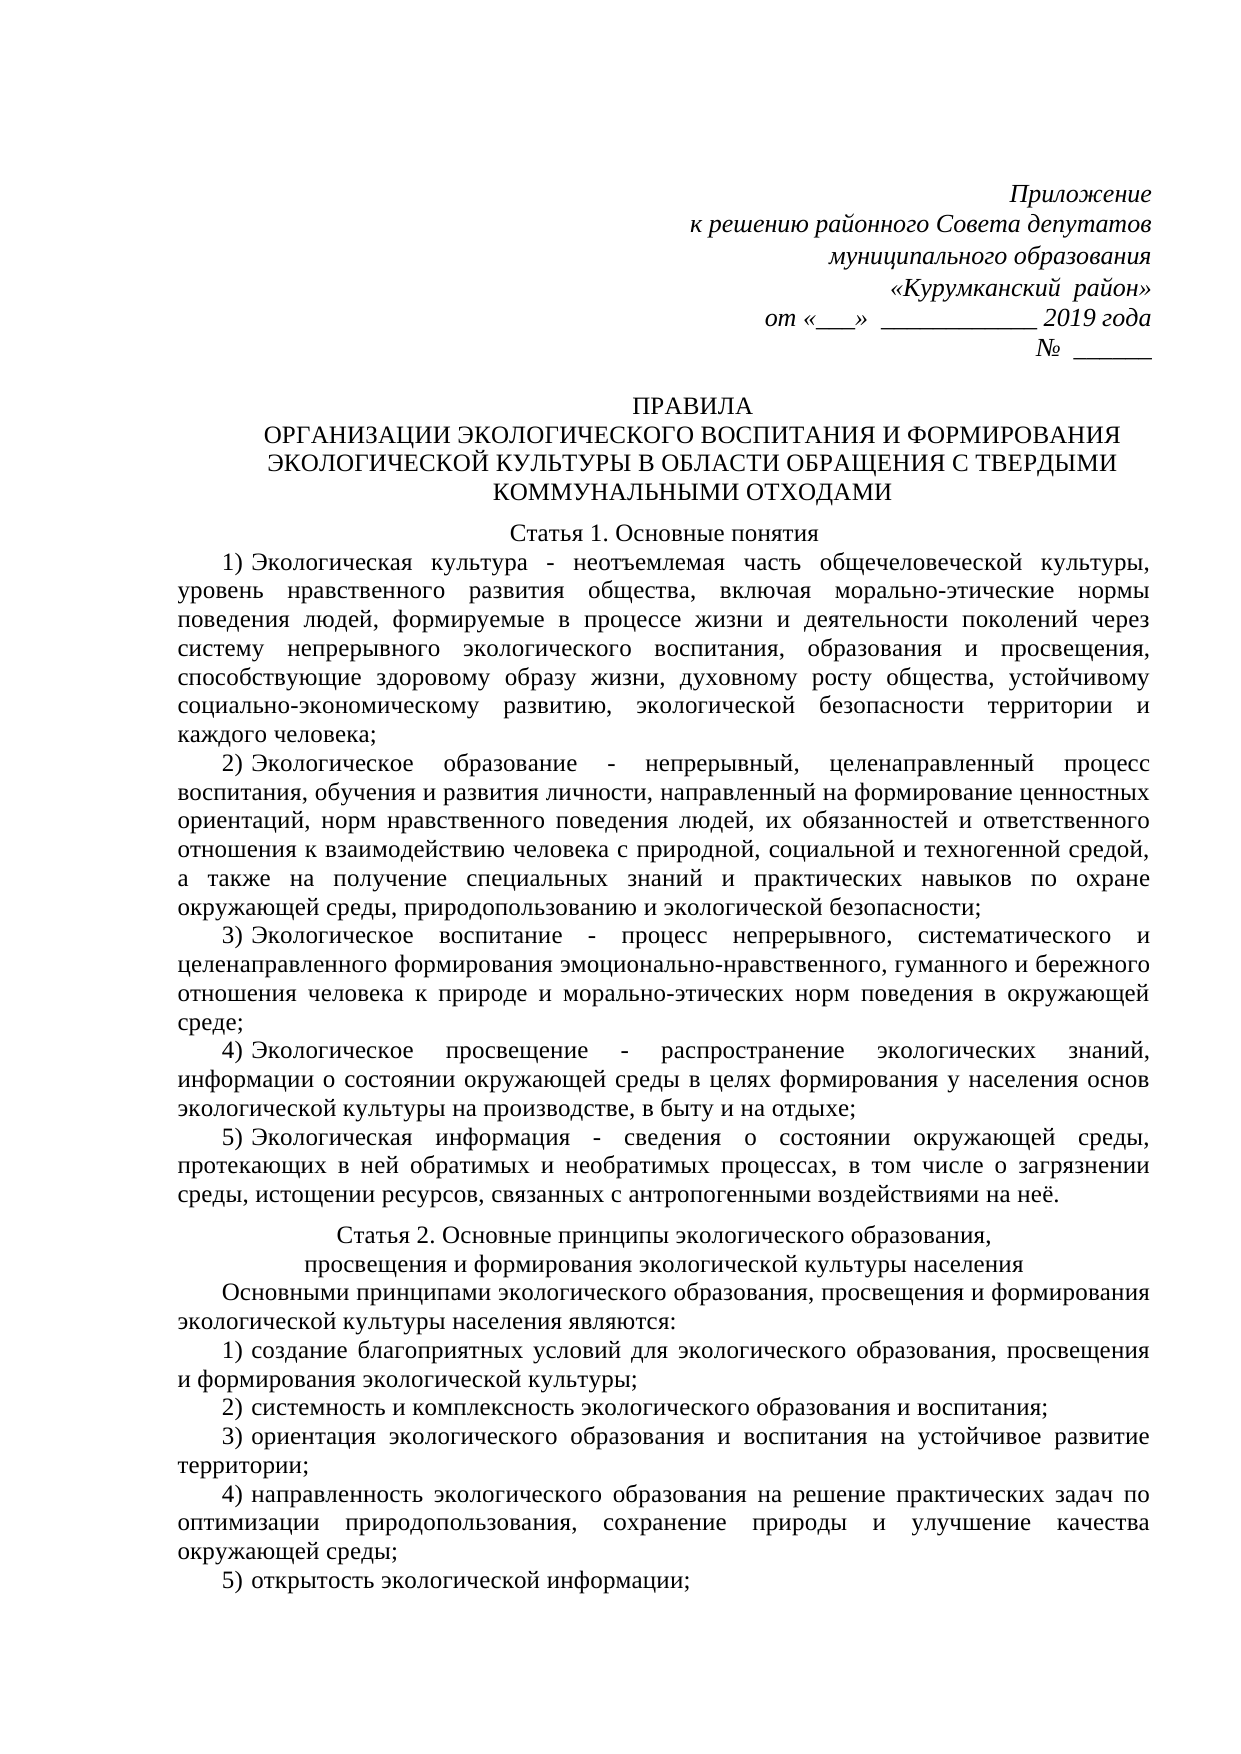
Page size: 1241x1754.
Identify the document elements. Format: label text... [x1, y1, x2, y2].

text ПРАВИЛА [177, 391, 1152, 420]
text Основными принципами экологического образования, просвещения и формирования экологической культуры населения являются: [177, 1277, 1152, 1335]
list Экологическое воспитание - процесс непрерывного, систематического и целенаправленного формирования эмоционально-нравственного, гуманного и бережного отношения человека к природе и морально-этических норм поведения в окружающей среде; [177, 921, 1152, 1036]
list ориентация экологического образования и воспитания на устойчивое развитие территории; [177, 1421, 1152, 1479]
text Статья 1. Основные понятия [177, 518, 1152, 547]
text от «___» ____________ 2019 года [177, 302, 1152, 332]
text Статья 2. Основные принципы экологического образования, [177, 1220, 1152, 1249]
list Экологическая информация - сведения о состоянии окружающей среды, протекающих в ней обратимых и необратимых процессах, в том числе о загрязнении среды, истощении ресурсов, связанных с антропогенными воздействиями на неё. [177, 1122, 1152, 1208]
text ЭКОЛОГИЧЕСКОЙ КУЛЬТУРЫ В ОБЛАСТИ ОБРАЩЕНИЯ С ТВЕРДЫМИ [177, 448, 1152, 477]
text к решению районного Совета депутатов [177, 208, 1152, 238]
text муниципального образования [177, 240, 1152, 270]
text «Курумканский район» [177, 272, 1152, 302]
list создание благоприятных условий для экологического образования, просвещения и формирования экологической культуры; [177, 1335, 1152, 1392]
list системность и комплексность экологического образования и воспитания; [177, 1392, 1152, 1421]
list Экологическое просвещение - распространение экологических знаний, информации о состоянии окружающей среды в целях формирования у населения основ экологической культуры на производстве, в быту и на отдыхе; [177, 1036, 1152, 1122]
text № ______ [177, 332, 1152, 362]
text ОРГАНИЗАЦИИ ЭКОЛОГИЧЕСКОГО ВОСПИТАНИЯ И ФОРМИРОВАНИЯ [177, 420, 1152, 448]
list открытость экологической информации; [177, 1565, 1152, 1594]
text просвещения и формирования экологической культуры населения [177, 1249, 1152, 1277]
list направленность экологического образования на решение практических задач по оптимизации природопользования, сохранение природы и улучшение качества окружающей среды; [177, 1479, 1152, 1565]
list Экологическая культура - неотъемлемая часть общечеловеческой культуры, уровень нравственного развития общества, включая морально-этические нормы поведения людей, формируемые в процессе жизни и деятельности поколений через систему непрерывного экологического воспитания, образования и просвещения, способствующие здоровому образу жизни, духовному росту общества, устойчивому социально-экономическому развитию, экологической безопасности территории и каждого человека; [177, 547, 1152, 748]
text КОММУНАЛЬНЫМИ ОТХОДАМИ [177, 477, 1152, 506]
list Экологическое образование - непрерывный, целенаправленный процесс воспитания, обучения и развития личности, направленный на формирование ценностных ориентаций, норм нравственного поведения людей, их обязанностей и ответственного отношения к взаимодействию человека с природной, социальной и техногенной средой, а также на получение специальных знаний и практических навыков по охране окружающей среды, природопользованию и экологической безопасности; [177, 748, 1152, 921]
text Приложение [988, 178, 1152, 208]
